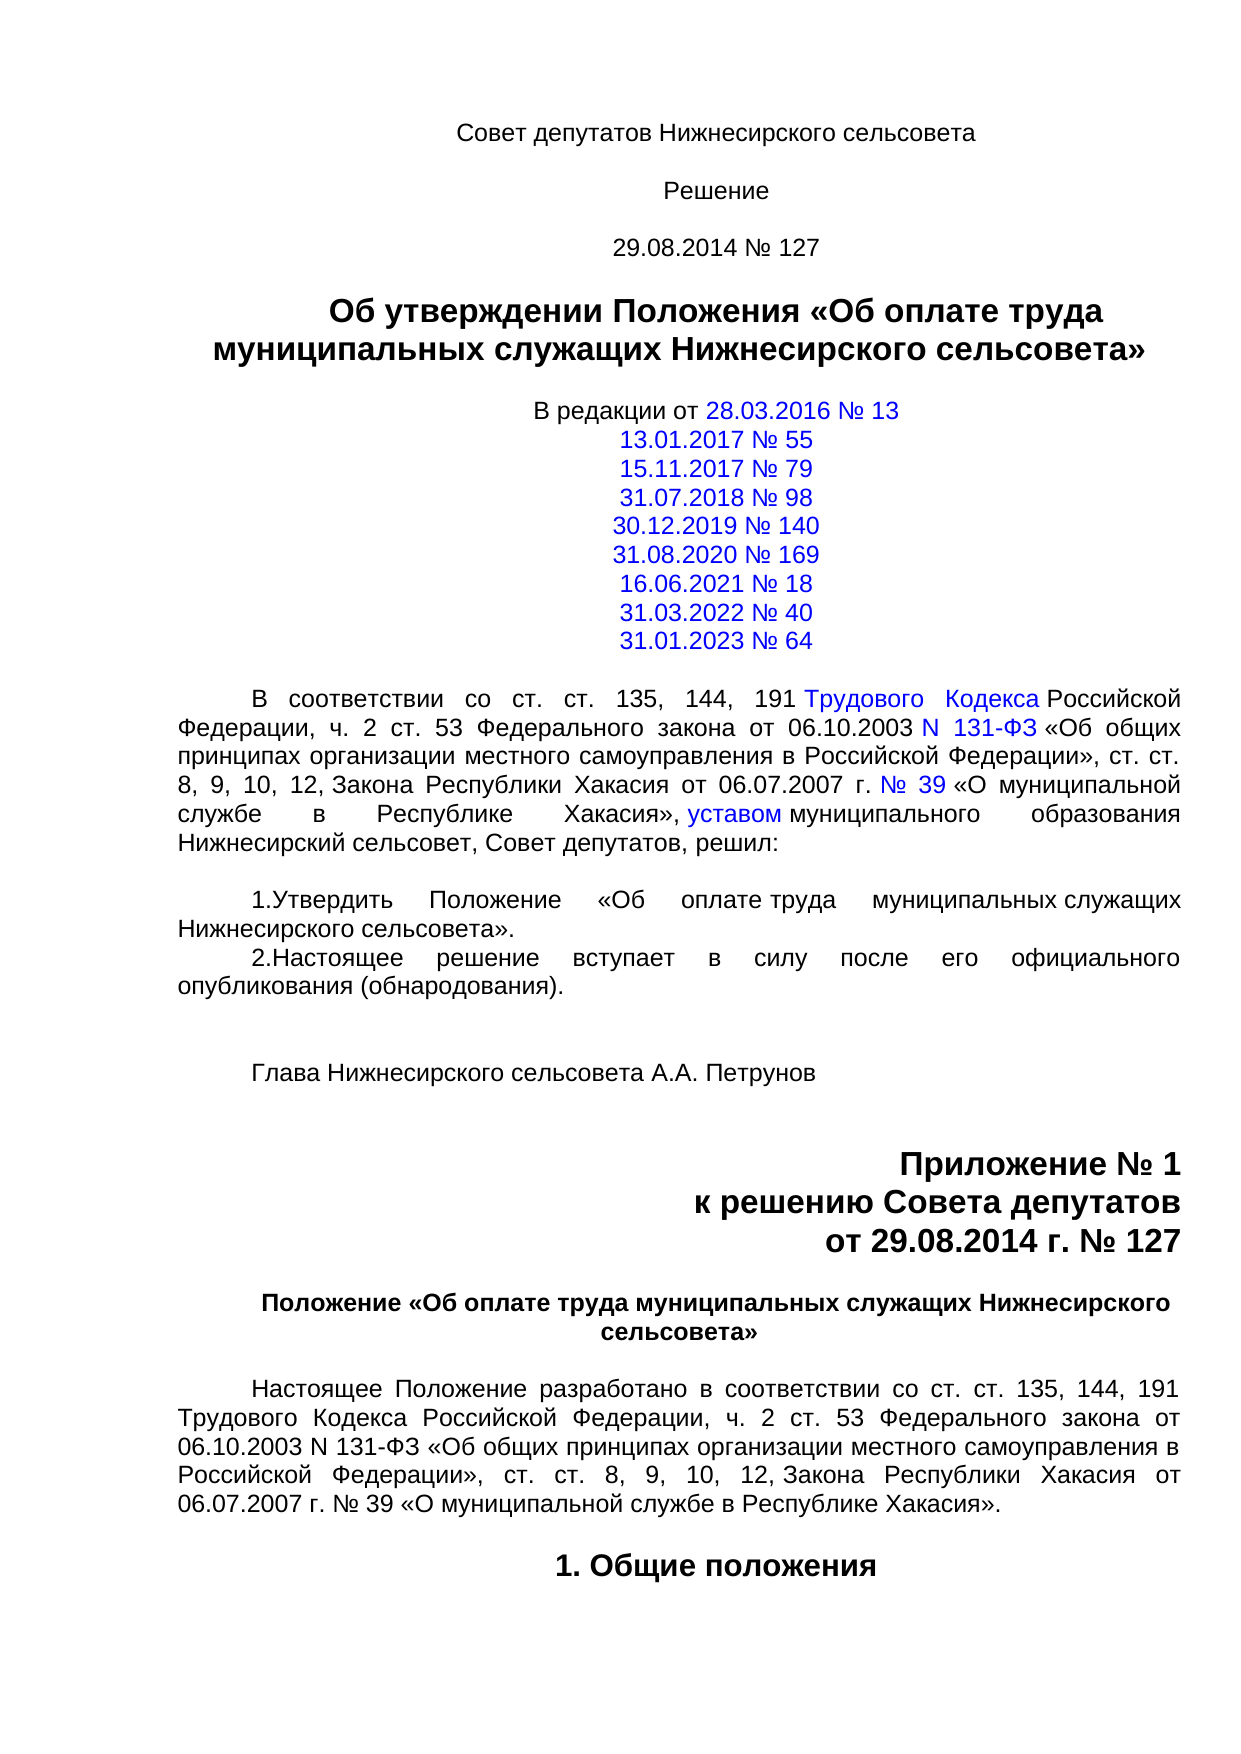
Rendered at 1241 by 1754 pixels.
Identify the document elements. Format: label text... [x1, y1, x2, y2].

text 13.01.2017 № 55 [177, 425, 1181, 454]
text Решение [177, 176, 1181, 204]
text к решению Совета депутатов [177, 1182, 1181, 1221]
text В редакции от 28.03.2016 № 13 [177, 396, 1181, 425]
text 30.12.2019 № 140 [177, 511, 1181, 540]
text 31.07.2018 № 98 [177, 482, 1181, 511]
text В соответствии со ст. ст. 135, 144, 191 Трудового Кодекса Российской Федерации, ч. 2 ст. 53 Федерального закона от 06.10.2003 N 131-ФЗ «Об общих принципах организации местного самоуправления в Российской Федерации», ст. ст. 8, 9, 10, 12, Закона Республики Хакасия от 06.07.2007 г. № 39 «О муниципальной службе в Республике Хакасия», уставом муниципального образования Нижнесирский сельсовет, Совет депутатов, решил: [177, 684, 1181, 856]
text Приложение № 1 [177, 1144, 1181, 1182]
text Об утверждении Положения «Об оплате труда муниципальных служащих Нижнесирского сельсовета» [177, 291, 1181, 367]
text 31.01.2023 № 64 [177, 626, 1181, 655]
text 2.Настоящее решение вступает в силу после его официального опубликования (обнародования). [177, 942, 1181, 1000]
text Совет депутатов Нижнесирского сельсовета [177, 118, 1181, 147]
text 15.11.2017 № 79 [177, 454, 1181, 482]
text от 29.08.2014 г. № 127 [177, 1221, 1181, 1259]
text Глава Нижнесирского сельсовета А.А. Петрунов [177, 1057, 1181, 1086]
text Настоящее Положение разработано в соответствии со ст. ст. 135, 144, 191 Трудового Кодекса Российской Федерации, ч. 2 ст. 53 Федерального закона от 06.10.2003 N 131-ФЗ «Об общих принципах организации местного самоуправления в Российской Федерации», ст. ст. 8, 9, 10, 12, Закона Республики Хакасия от 06.07.2007 г. № 39 «О муниципальной службе в Республике Хакасия». [177, 1374, 1181, 1518]
text Положение «Об оплате труда муниципальных служащих Нижнесирского сельсовета» [177, 1288, 1181, 1345]
text 31.08.2020 № 169 [177, 540, 1181, 569]
text 31.03.2022 № 40 [177, 597, 1181, 626]
text 29.08.2014 № 127 [177, 233, 1181, 262]
text 1.Утвердить Положение «Об оплате труда муниципальных служащих Нижнесирского сельсовета». [177, 885, 1181, 942]
text 1. Общие положения [177, 1547, 1181, 1582]
text 16.06.2021 № 18 [177, 569, 1181, 597]
